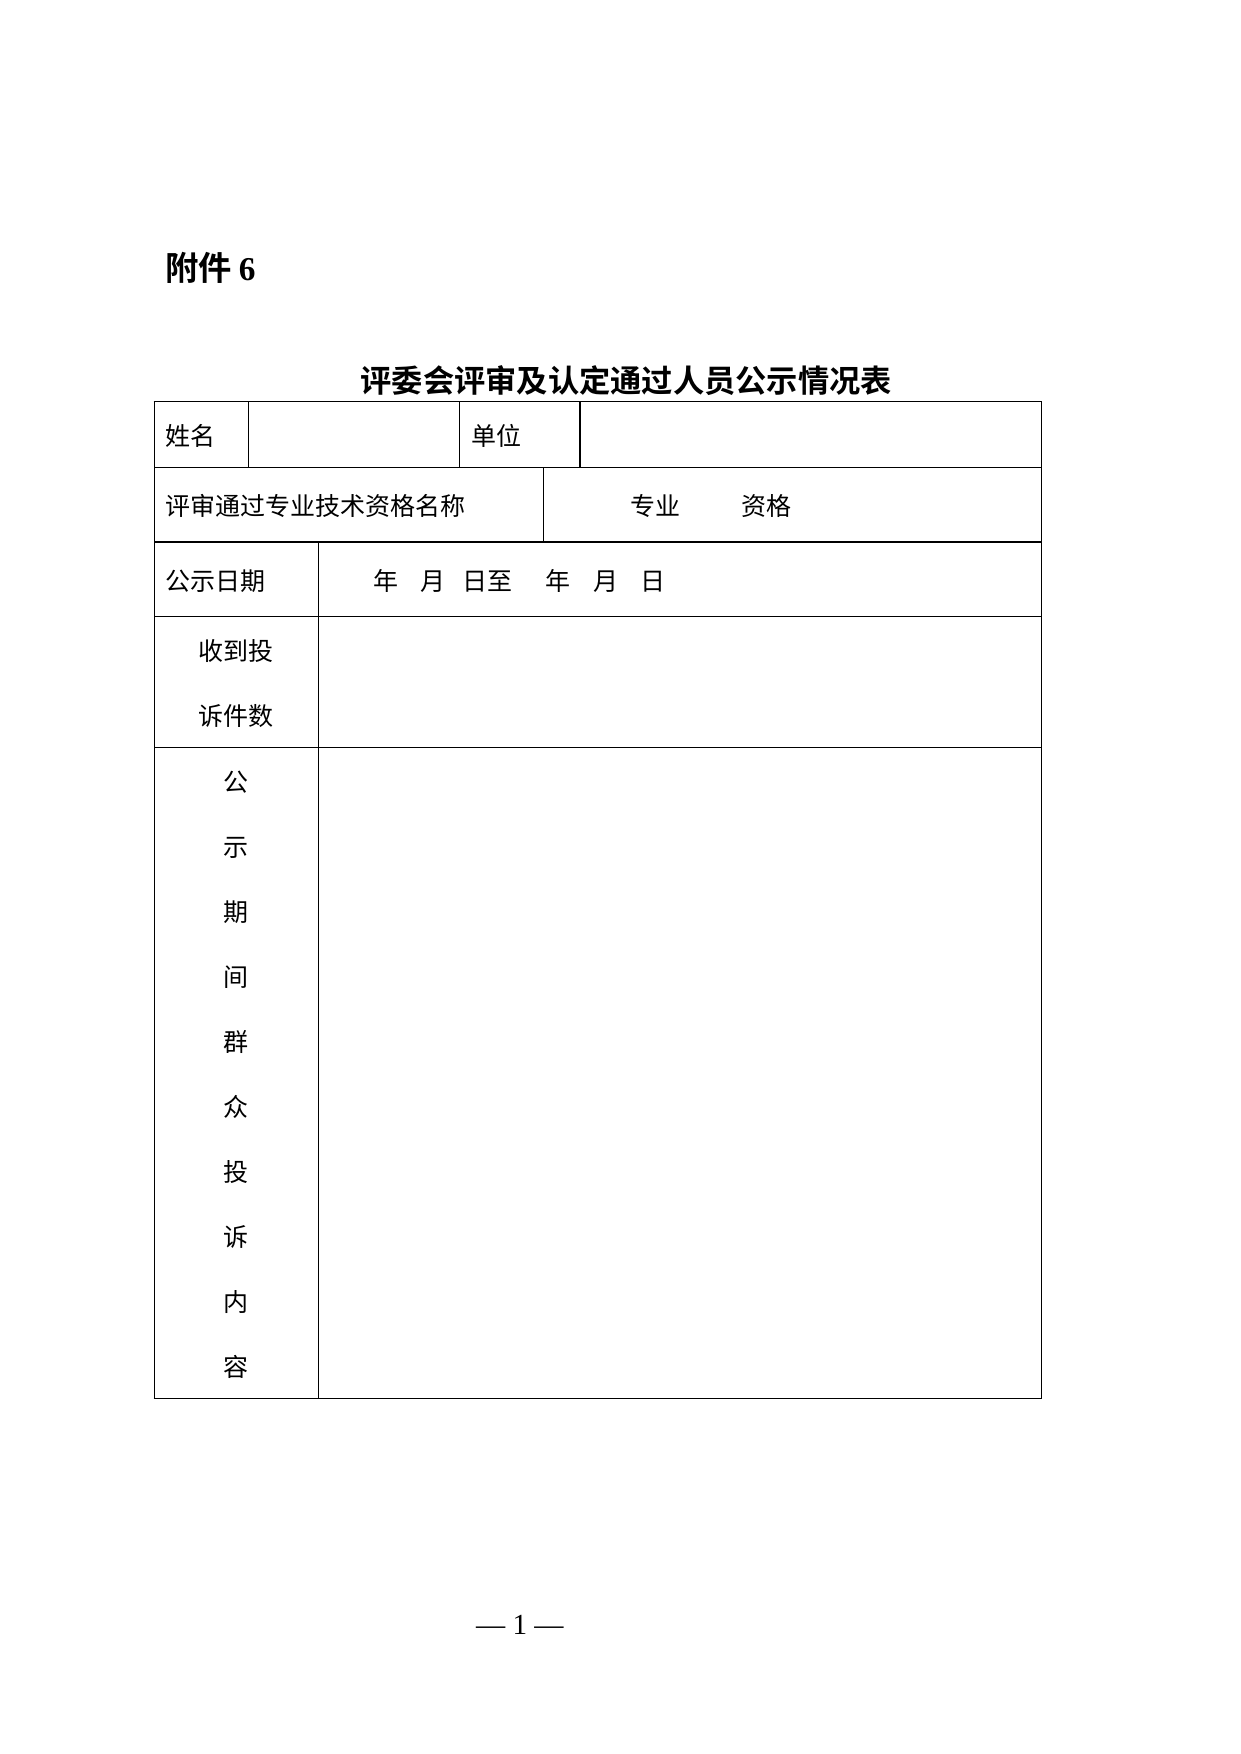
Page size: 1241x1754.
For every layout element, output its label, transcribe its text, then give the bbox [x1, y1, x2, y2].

table_cell 公 示 期 间 群 众 投 诉 内 容 [155, 748, 318, 1398]
table_cell 公示日期 [155, 543, 318, 616]
table_header [581, 402, 1041, 467]
table_cell 年 月 日至 年 月 日 [319, 543, 1041, 616]
table_header 姓名 [155, 402, 248, 467]
table_header 单位 [460, 402, 579, 467]
table_cell 收到投 诉件数 [155, 617, 318, 747]
table_cell [319, 748, 1041, 1398]
table_cell 评审通过专业技术资格名称 [155, 468, 543, 541]
text 评委会评审及认定通过人员公示情况表 [165, 356, 1087, 401]
table_cell 专业 资格 [544, 468, 1041, 541]
text 附件6 [165, 233, 1066, 298]
table_header [249, 402, 459, 467]
table_cell [319, 617, 1041, 747]
